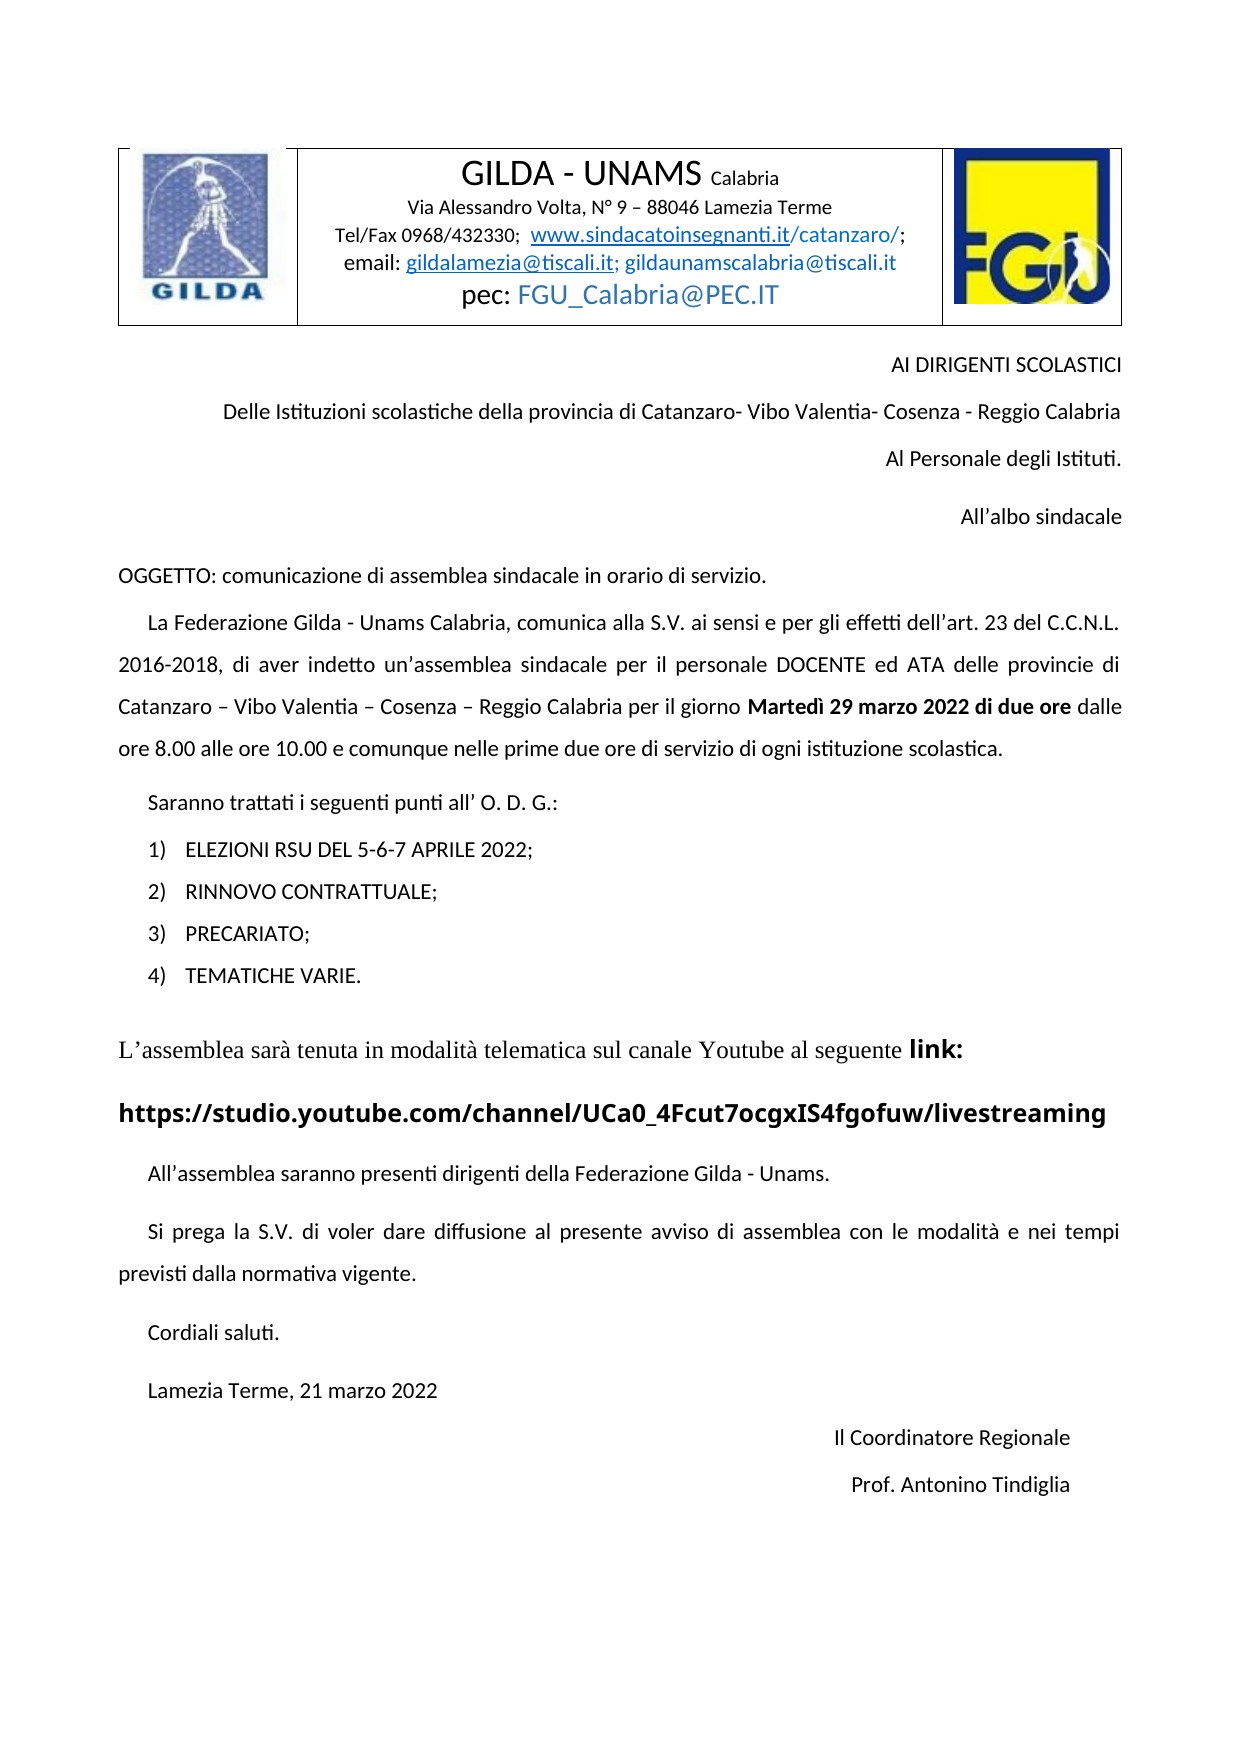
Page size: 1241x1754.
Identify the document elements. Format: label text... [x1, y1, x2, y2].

list PRECARIATO; [148, 919, 1122, 947]
text Delle Istituzioni scolastiche della provincia di Catanzaro- Vibo Valentia- Cosenza - Reggio Calabria [118, 397, 1122, 425]
text All’albo sindacale [118, 502, 1122, 530]
table_header [119, 149, 297, 325]
text OGGETTO: comunicazione di assemblea sindacale in orario di servizio. [118, 561, 1122, 589]
text All’assemblea saranno presenti dirigenti della Federazione Gilda - Unams. [118, 1159, 1122, 1187]
text Saranno trattati i seguenti punti all’ O. D. G.: [118, 788, 1122, 816]
text L’assemblea sarà tenuta in modalità telematica sul canale Youtube al seguente link: [118, 1032, 1122, 1066]
text https://studio.youtube.com/channel/UCa0_4Fcut7ocgxIS4fgofuw/livestreaming [118, 1095, 1122, 1129]
text Si prega la S.V. di voler dare diffusione al presente avviso di assemblea con le modalità e nei tempi previsti dalla normativa vigente. [118, 1217, 1122, 1287]
list RINNOVO CONTRATTUALE; [148, 877, 1122, 905]
list ELEZIONI RSU DEL 5-6-7 APRILE 2022; [148, 835, 1122, 863]
text La Federazione Gilda - Unams Calabria, comunica alla S.V. ai sensi e per gli effetti dell’art. 23 del C.C.N.L. 2016-2018, di aver indetto un’assemblea sindacale per il personale DOCENTE ed ATA delle provincie di Catanzaro – Vibo Valentia – Cosenza – Reggio Calabria per il giorno Martedì 29 marzo 2022 di due ore dalle ore 8.00 alle ore 10.00 e comunque nelle prime due ore di servizio di ogni istituzione scolastica. [118, 608, 1122, 762]
table_header GILDA - UNAMS Calabria Via Alessandro Volta, N° 9 – 88046 Lamezia Terme Tel/Fax 0968/432330; www.sindacatoinsegnanti.it/catanzaro/; email: gildalamezia@tiscali.it; gildaunamscalabria@tiscali.it pec: FGU_Calabria@PEC.IT [298, 149, 942, 325]
picture [954, 148, 1111, 304]
list TEMATICHE VARIE. [148, 961, 1122, 989]
table_header [943, 149, 1121, 325]
text Prof. Antonino Tindiglia [118, 1470, 1122, 1498]
text Lamezia Terme, 21 marzo 2022 [118, 1377, 1122, 1404]
text AI DIRIGENTI SCOLASTICI [118, 350, 1122, 378]
text Al Personale degli Istituti. [118, 444, 1122, 472]
text Il Coordinatore Regionale [118, 1423, 1122, 1451]
picture [129, 148, 287, 305]
text Cordiali saluti. [118, 1318, 1122, 1346]
